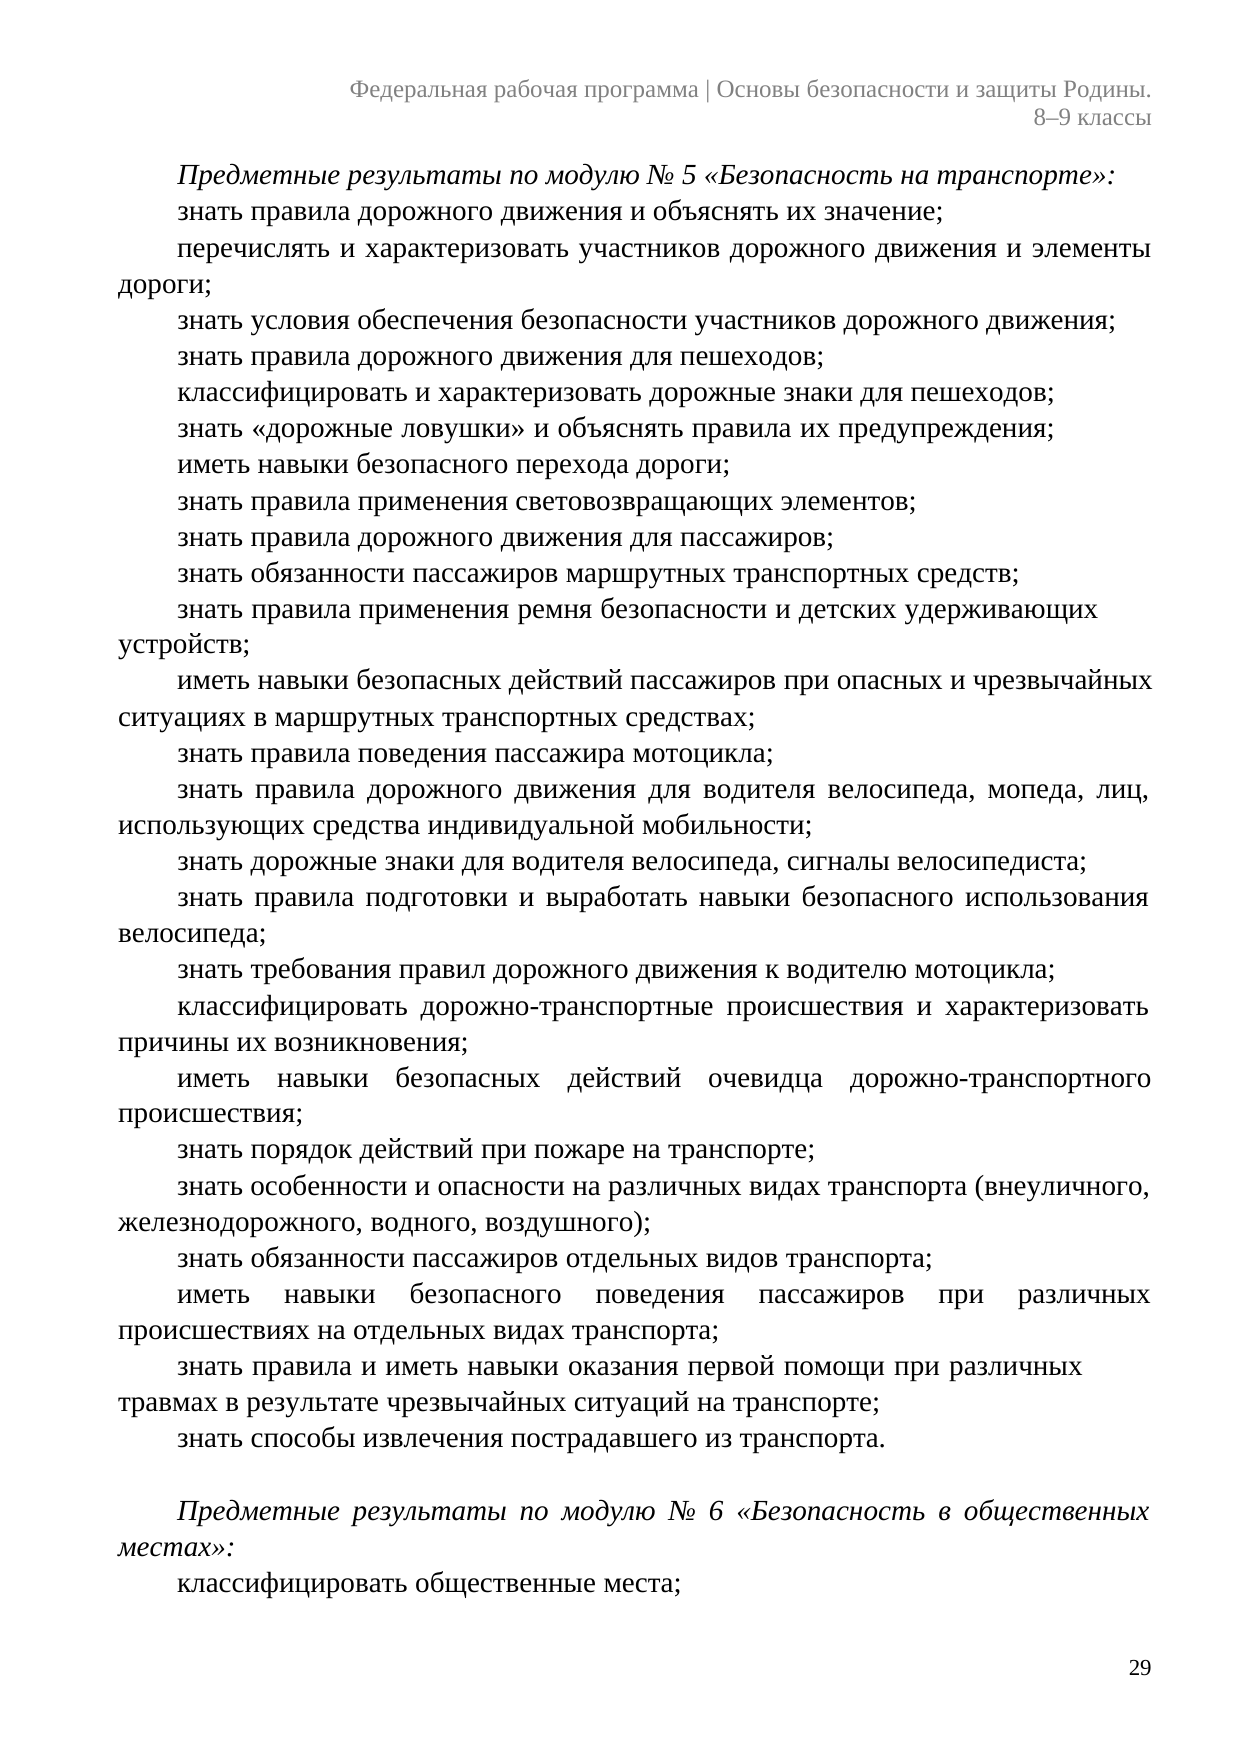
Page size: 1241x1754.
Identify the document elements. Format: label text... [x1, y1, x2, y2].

text иметь навыки безопасных действий пассажиров при опасных и чрезвычайных ситуациях в маршрутных транспортных средствах; [118, 662, 1163, 732]
text Предметные результаты по модулю № 6 «Безопасность в общественных местах»: [118, 1493, 1163, 1563]
text классифицировать и характеризовать дорожные знаки для пешеходов; знать «дорожные ловушки» и объяснять правила их предупреждения; иметь навыки безопасного перехода дороги; [177, 374, 1056, 480]
text знать правила применения ремня безопасности и детских удерживающих устройств; [118, 591, 1113, 660]
text Предметные результаты по модулю № 5 «Безопасность на транспорте»: [177, 157, 1163, 191]
text причины их возникновения; [118, 1024, 1163, 1057]
text знать правила дорожного движения и объяснять их значение; [177, 193, 1163, 227]
text знать порядок действий при пожаре на транспорте; [177, 1132, 1163, 1165]
text иметь навыки безопасных действий очевидца дорожно-транспортного происшествия; [118, 1060, 1152, 1129]
text знать обязанности пассажиров маршрутных транспортных средств; [177, 555, 1163, 588]
text знать правила поведения пассажира мотоцикла; [177, 735, 1163, 768]
text знать требования правил дорожного движения к водителю мотоцикла; классифицировать дорожно-транспортные происшествия и характеризовать [177, 951, 1163, 1021]
text знать правила применения световозвращающих элементов; знать правила дорожного движения для пассажиров; [177, 483, 919, 552]
text перечислять и характеризовать участников дорожного движения и элементы дороги; [118, 230, 1152, 299]
text классифицировать общественные места; [177, 1565, 1163, 1599]
text велосипеда; [118, 915, 1163, 949]
text иметь навыки безопасного поведения пассажиров при различных происшествиях на отдельных видах транспорта; [118, 1276, 1152, 1346]
text знать правила дорожного движения для водителя велосипеда, мопеда, лиц, использующих средства индивидуальной мобильности; [118, 771, 1163, 841]
text знать дорожные знаки для водителя велосипеда, сигналы велосипедиста; знать правила подготовки и выработать навыки безопасного использования [177, 843, 1152, 913]
text знать правила и иметь навыки оказания первой помощи при различных травмах в результате чрезвычайных ситуаций на транспорте; [118, 1348, 1113, 1418]
text знать обязанности пассажиров отдельных видов транспорта; [177, 1240, 1163, 1274]
text знать особенности и опасности на различных видах транспорта (внеуличного, железнодорожного, водного, воздушного); [118, 1168, 1152, 1237]
text знать способы извлечения пострадавшего из транспорта. [177, 1421, 1163, 1454]
text знать условия обеспечения безопасности участников дорожного движения; знать правила дорожного движения для пешеходов; [177, 302, 1117, 372]
